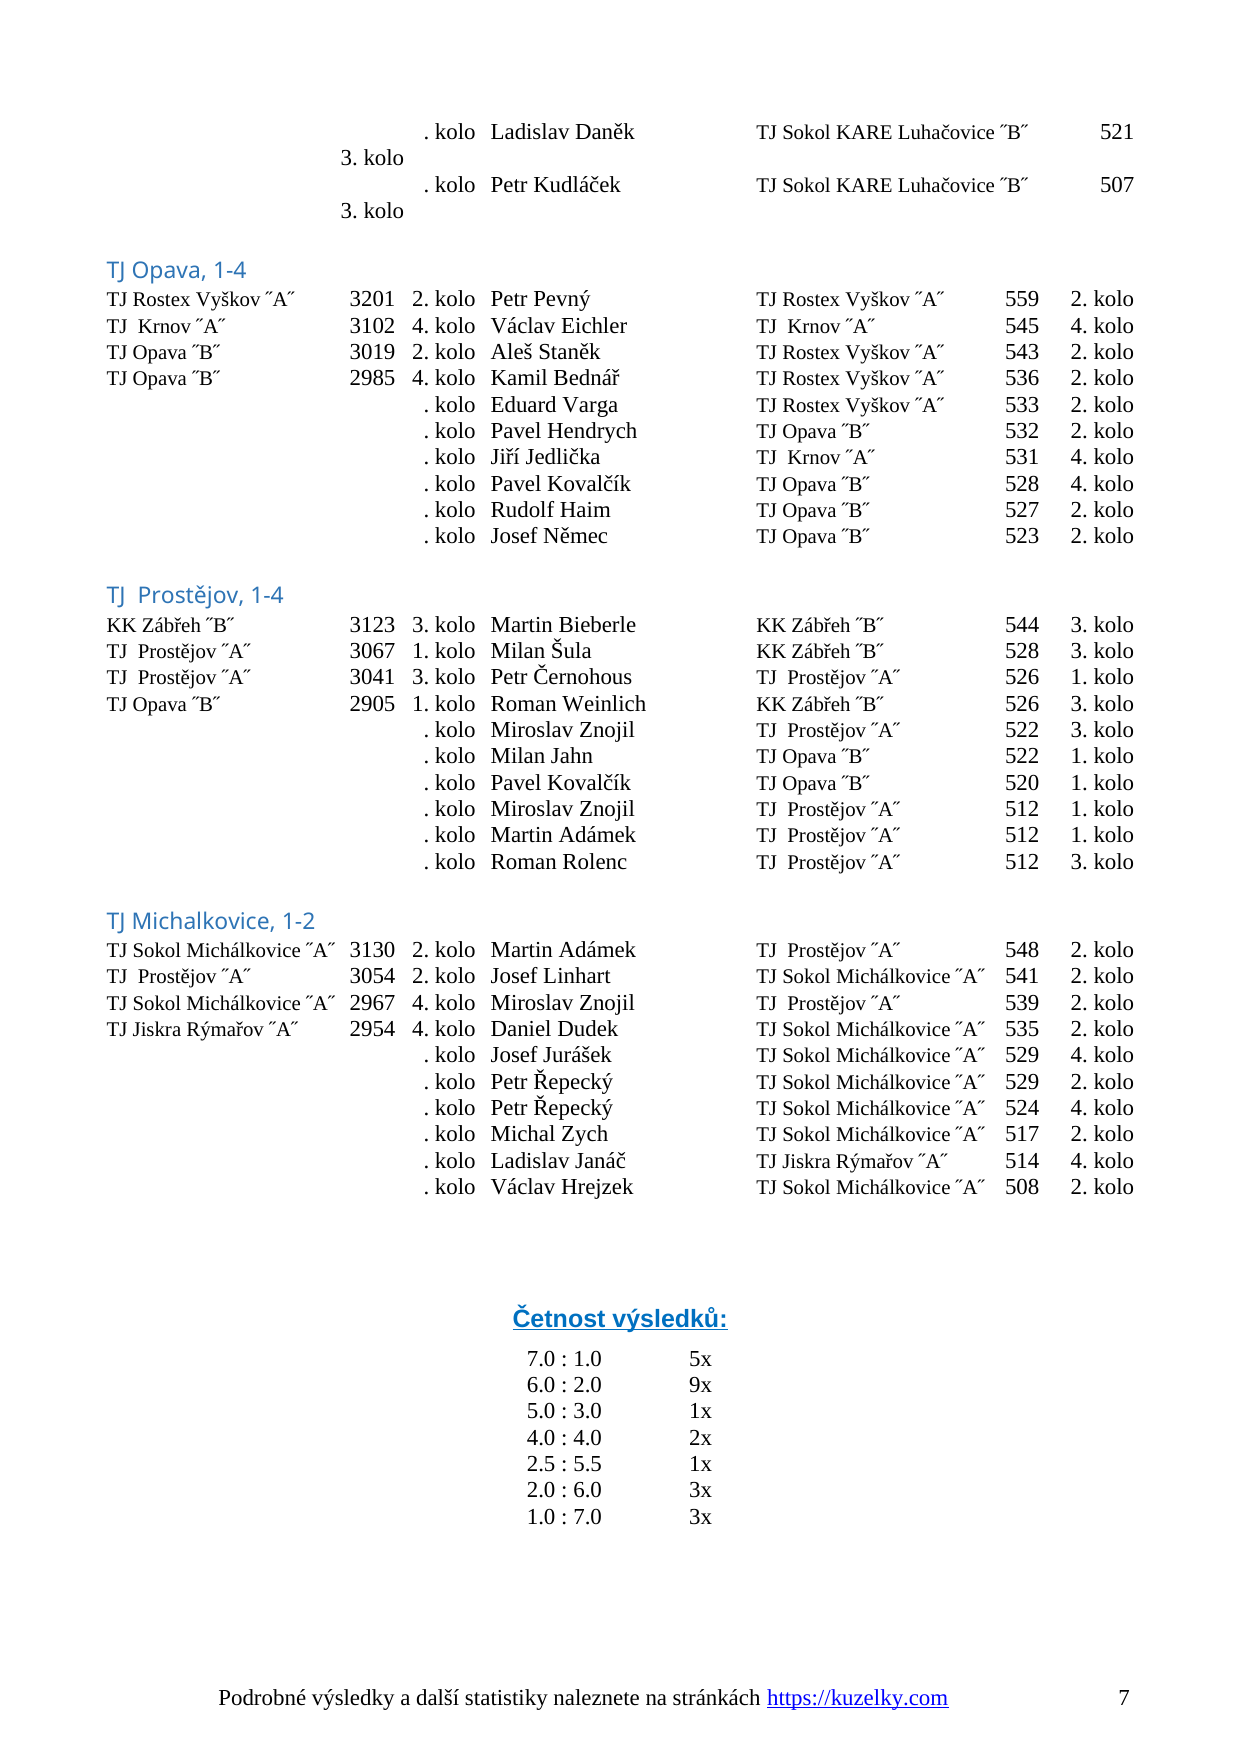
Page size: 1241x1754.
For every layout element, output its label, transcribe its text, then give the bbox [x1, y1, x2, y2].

text . kolo Ladislav Janáč TJ Jiskra Rýmařov ˝A˝ 514 4. kolo [106, 1147, 1134, 1173]
text 1.0 : 7.0 3x [106, 1503, 1134, 1529]
text KK Zábřeh ˝B˝ 3123 3. kolo Martin Bieberle KK Zábřeh ˝B˝ 544 3. kolo [106, 611, 1134, 637]
text . kolo Petr Řepecký TJ Sokol Michálkovice ˝A˝ 524 4. kolo [106, 1094, 1134, 1120]
text TJ Rostex Vyškov ˝A˝ 3201 2. kolo Petr Pevný TJ Rostex Vyškov ˝A˝ 559 2. kolo [106, 285, 1134, 312]
text TJ Prostějov ˝A˝ 3067 1. kolo Milan Šula KK Zábřeh ˝B˝ 528 3. kolo [106, 637, 1134, 663]
text . kolo Martin Adámek TJ Prostějov ˝A˝ 512 1. kolo [106, 821, 1134, 848]
text . kolo Pavel Kovalčík TJ Opava ˝B˝ 528 4. kolo [106, 470, 1134, 496]
text . kolo Pavel Hendrych TJ Opava ˝B˝ 532 2. kolo [106, 417, 1134, 443]
text . kolo Rudolf Haim TJ Opava ˝B˝ 527 2. kolo [106, 496, 1134, 522]
text 5.0 : 3.0 1x [106, 1397, 1134, 1424]
text . kolo Miroslav Znojil TJ Prostějov ˝A˝ 522 3. kolo [106, 716, 1134, 742]
text Četnost výsledků: [94, 1303, 1145, 1332]
text TJ Sokol Michálkovice ˝A˝ 3130 2. kolo Martin Adámek TJ Prostějov ˝A˝ 548 2. kolo [106, 936, 1134, 962]
text . kolo Petr Kudláček TJ Sokol KARE Luhačovice ˝B˝ 507 3. kolo [106, 171, 1134, 223]
text . kolo Eduard Varga TJ Rostex Vyškov ˝A˝ 533 2. kolo [106, 391, 1134, 417]
text TJ Opava ˝B˝ 2985 4. kolo Kamil Bednář TJ Rostex Vyškov ˝A˝ 536 2. kolo [106, 364, 1134, 391]
text 7.0 : 1.0 5x [106, 1345, 1134, 1371]
text TJ Opava ˝B˝ 2905 1. kolo Roman Weinlich KK Zábřeh ˝B˝ 526 3. kolo [106, 690, 1134, 716]
text . kolo Roman Rolenc TJ Prostějov ˝A˝ 512 3. kolo [106, 848, 1134, 874]
text 2.0 : 6.0 3x [106, 1477, 1134, 1503]
text . kolo Václav Hrejzek TJ Sokol Michálkovice ˝A˝ 508 2. kolo [106, 1173, 1134, 1199]
text TJ Prostějov ˝A˝ 3054 2. kolo Josef Linhart TJ Sokol Michálkovice ˝A˝ 541 2. kolo [106, 962, 1134, 989]
subtitle TJ Michalkovice, 1-2 [106, 905, 1134, 936]
text TJ Krnov ˝A˝ 3102 4. kolo Václav Eichler TJ Krnov ˝A˝ 545 4. kolo [106, 312, 1134, 338]
text TJ Opava ˝B˝ 3019 2. kolo Aleš Staněk TJ Rostex Vyškov ˝A˝ 543 2. kolo [106, 338, 1134, 364]
subtitle TJ Opava, 1-4 [106, 254, 1134, 285]
text 6.0 : 2.0 9x [106, 1371, 1134, 1397]
text . kolo Josef Jurášek TJ Sokol Michálkovice ˝A˝ 529 4. kolo [106, 1041, 1134, 1068]
text TJ Jiskra Rýmařov ˝A˝ 2954 4. kolo Daniel Dudek TJ Sokol Michálkovice ˝A˝ 535 2. kolo [106, 1015, 1134, 1041]
text . kolo Jiří Jedlička TJ Krnov ˝A˝ 531 4. kolo [106, 443, 1134, 470]
text . kolo Ladislav Daněk TJ Sokol KARE Luhačovice ˝B˝ 521 3. kolo [106, 118, 1134, 171]
text . kolo Milan Jahn TJ Opava ˝B˝ 522 1. kolo [106, 742, 1134, 769]
text . kolo Pavel Kovalčík TJ Opava ˝B˝ 520 1. kolo [106, 769, 1134, 795]
text TJ Sokol Michálkovice ˝A˝ 2967 4. kolo Miroslav Znojil TJ Prostějov ˝A˝ 539 2. kolo [106, 989, 1134, 1015]
text . kolo Miroslav Znojil TJ Prostějov ˝A˝ 512 1. kolo [106, 795, 1134, 821]
text . kolo Josef Němec TJ Opava ˝B˝ 523 2. kolo [106, 522, 1134, 549]
text 4.0 : 4.0 2x [106, 1424, 1134, 1450]
text . kolo Petr Řepecký TJ Sokol Michálkovice ˝A˝ 529 2. kolo [106, 1068, 1134, 1094]
subtitle TJ Prostějov, 1-4 [106, 579, 1134, 611]
text . kolo Michal Zych TJ Sokol Michálkovice ˝A˝ 517 2. kolo [106, 1120, 1134, 1147]
text 2.5 : 5.5 1x [106, 1450, 1134, 1477]
text TJ Prostějov ˝A˝ 3041 3. kolo Petr Černohous TJ Prostějov ˝A˝ 526 1. kolo [106, 663, 1134, 690]
